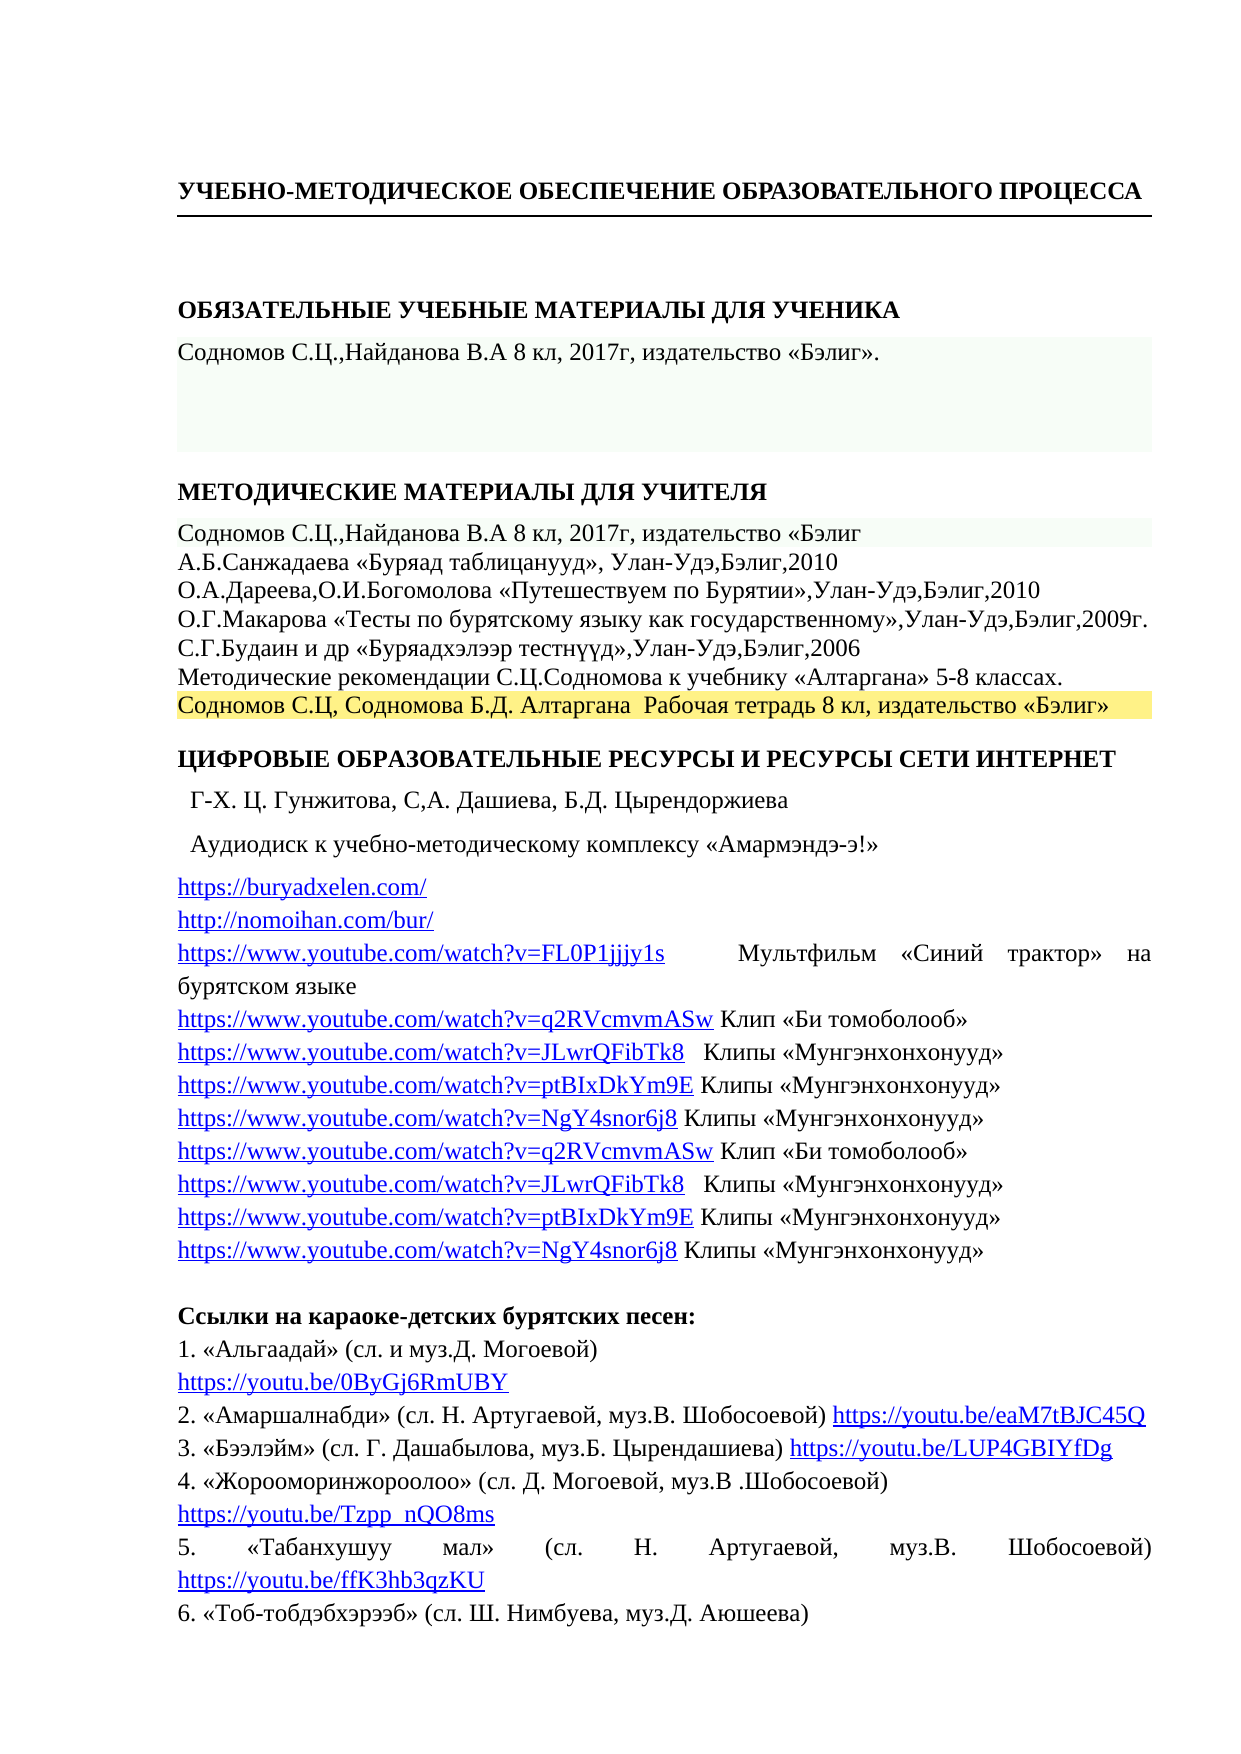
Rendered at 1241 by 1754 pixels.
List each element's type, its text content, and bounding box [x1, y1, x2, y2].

text 1. «Альгаадай» (сл. и муз.Д. Могоевой) [177, 1334, 1152, 1363]
text Ссылки на караоке-детских бурятских песен: [177, 1301, 1152, 1330]
text 2. «Амаршалнабди» (сл. Н. Артугаевой, муз.В. Шобосоевой) https://youtu.be/eaM7tBJC45Q [177, 1400, 1152, 1429]
text 4. «Жорооморинжороолоо» (сл. Д. Могоевой, муз.В .Шобосоевой) [177, 1466, 1152, 1495]
text https://youtu.be/0ByGj6RmUBY [177, 1367, 1152, 1396]
text https://www.youtube.com/watch?v=NgY4snor6j8 Клипы «Мунгэнхонхонууд» [177, 1235, 1152, 1264]
text ОБЯЗАТЕЛЬНЫЕ УЧЕБНЫЕ МАТЕРИАЛЫ ДЛЯ УЧЕНИКА [177, 296, 1152, 324]
text 6. «Тоб-тобдэбхэрээб» (сл. Ш. Нимбуева, муз.Д. Аюшеева) [177, 1598, 1152, 1627]
text Содномов С.Ц.,Найданова В.А 8 кл, 2017г, издательство «Бэлиг [177, 518, 1152, 547]
text https://www.youtube.com/watch?v=JLwrQFibTk8 Клипы «Мунгэнхонхонууд» [177, 1037, 1152, 1066]
text https://www.youtube.com/watch?v=NgY4snor6j8 Клипы «Мунгэнхонхонууд» [177, 1103, 1152, 1132]
text Методические рекомендации С.Ц.Содномова к учебнику «Алтаргана» 5-8 классах. [177, 662, 1152, 691]
text 3. «Бээлэйм» (сл. Г. Дашабылова, муз.Б. Цырендашиева) https://youtu.be/LUP4GBIYfDg [177, 1433, 1152, 1462]
text А.Б.Санжадаева «Буряад таблицанууд», Улан-Удэ,Бэлиг,2010 [177, 547, 1152, 576]
text О.Г.Макарова «Тесты по бурятскому языку как государственному»,Улан-Удэ,Бэлиг,2009г. [177, 604, 1152, 633]
text Аудиодиск к учебно-методическому комплексу «Амармэндэ-э!» [190, 829, 1152, 857]
text https://youtu.be/Tzpp_nQO8ms [177, 1499, 1152, 1528]
text https://buryadxelen.com/ [177, 872, 1152, 901]
text https://www.youtube.com/watch?v=q2RVcmvmASw Клип «Би томоболооб» [177, 1004, 1152, 1033]
text Содномов С.Ц.,Найданова В.А 8 кл, 2017г, издательство «Бэлиг». [177, 337, 1152, 366]
text С.Г.Будаин и др «Буряадхэлээр тестнүүд»,Улан-Удэ,Бэлиг,2006 [177, 633, 1152, 662]
text ЦИФРОВЫЕ ОБРАЗОВАТЕЛЬНЫЕ РЕСУРСЫ И РЕСУРСЫ СЕТИ ИНТЕРНЕТ [177, 744, 1152, 773]
text https://www.youtube.com/watch?v=ptBIxDkYm9E Клипы «Мунгэнхонхонууд» [177, 1202, 1152, 1231]
text https://www.youtube.com/watch?v=FL0P1jjjy1s Мультфильм «Синий трактор» на бурятском языке [177, 938, 1152, 999]
text https://www.youtube.com/watch?v=ptBIxDkYm9E Клипы «Мунгэнхонхонууд» [177, 1070, 1152, 1099]
text http://nomoihan.com/bur/ [177, 905, 1152, 933]
text О.А.Дареева,О.И.Богомолова «Путешествуем по Бурятии»,Улан-Удэ,Бэлиг,2010 [177, 576, 1152, 604]
text МЕТОДИЧЕСКИЕ МАТЕРИАЛЫ ДЛЯ УЧИТЕЛЯ [177, 477, 1152, 506]
text Содномов С.Ц, Содномова Б.Д. Алтаргана Рабочая тетрадь 8 кл, издательство «Бэлиг» [177, 691, 1152, 719]
text УЧЕБНО-МЕТОДИЧЕСКОЕ ОБЕСПЕЧЕНИЕ ОБРАЗОВАТЕЛЬНОГО ПРОЦЕССА [177, 176, 1152, 215]
text ‌‌Г-Х. Ц. Гунжитова, С,А. Дашиева, Б.Д. Цырендоржиева [190, 786, 1152, 814]
text https://www.youtube.com/watch?v=JLwrQFibTk8 Клипы «Мунгэнхонхонууд» [177, 1169, 1152, 1198]
text 5. «Табанхушуу мал» (сл. Н. Артугаевой, муз.В. Шобосоевой) https://youtu.be/ffK3hb3qzKU [177, 1532, 1152, 1594]
text https://www.youtube.com/watch?v=q2RVcmvmASw Клип «Би томоболооб» [177, 1136, 1152, 1165]
